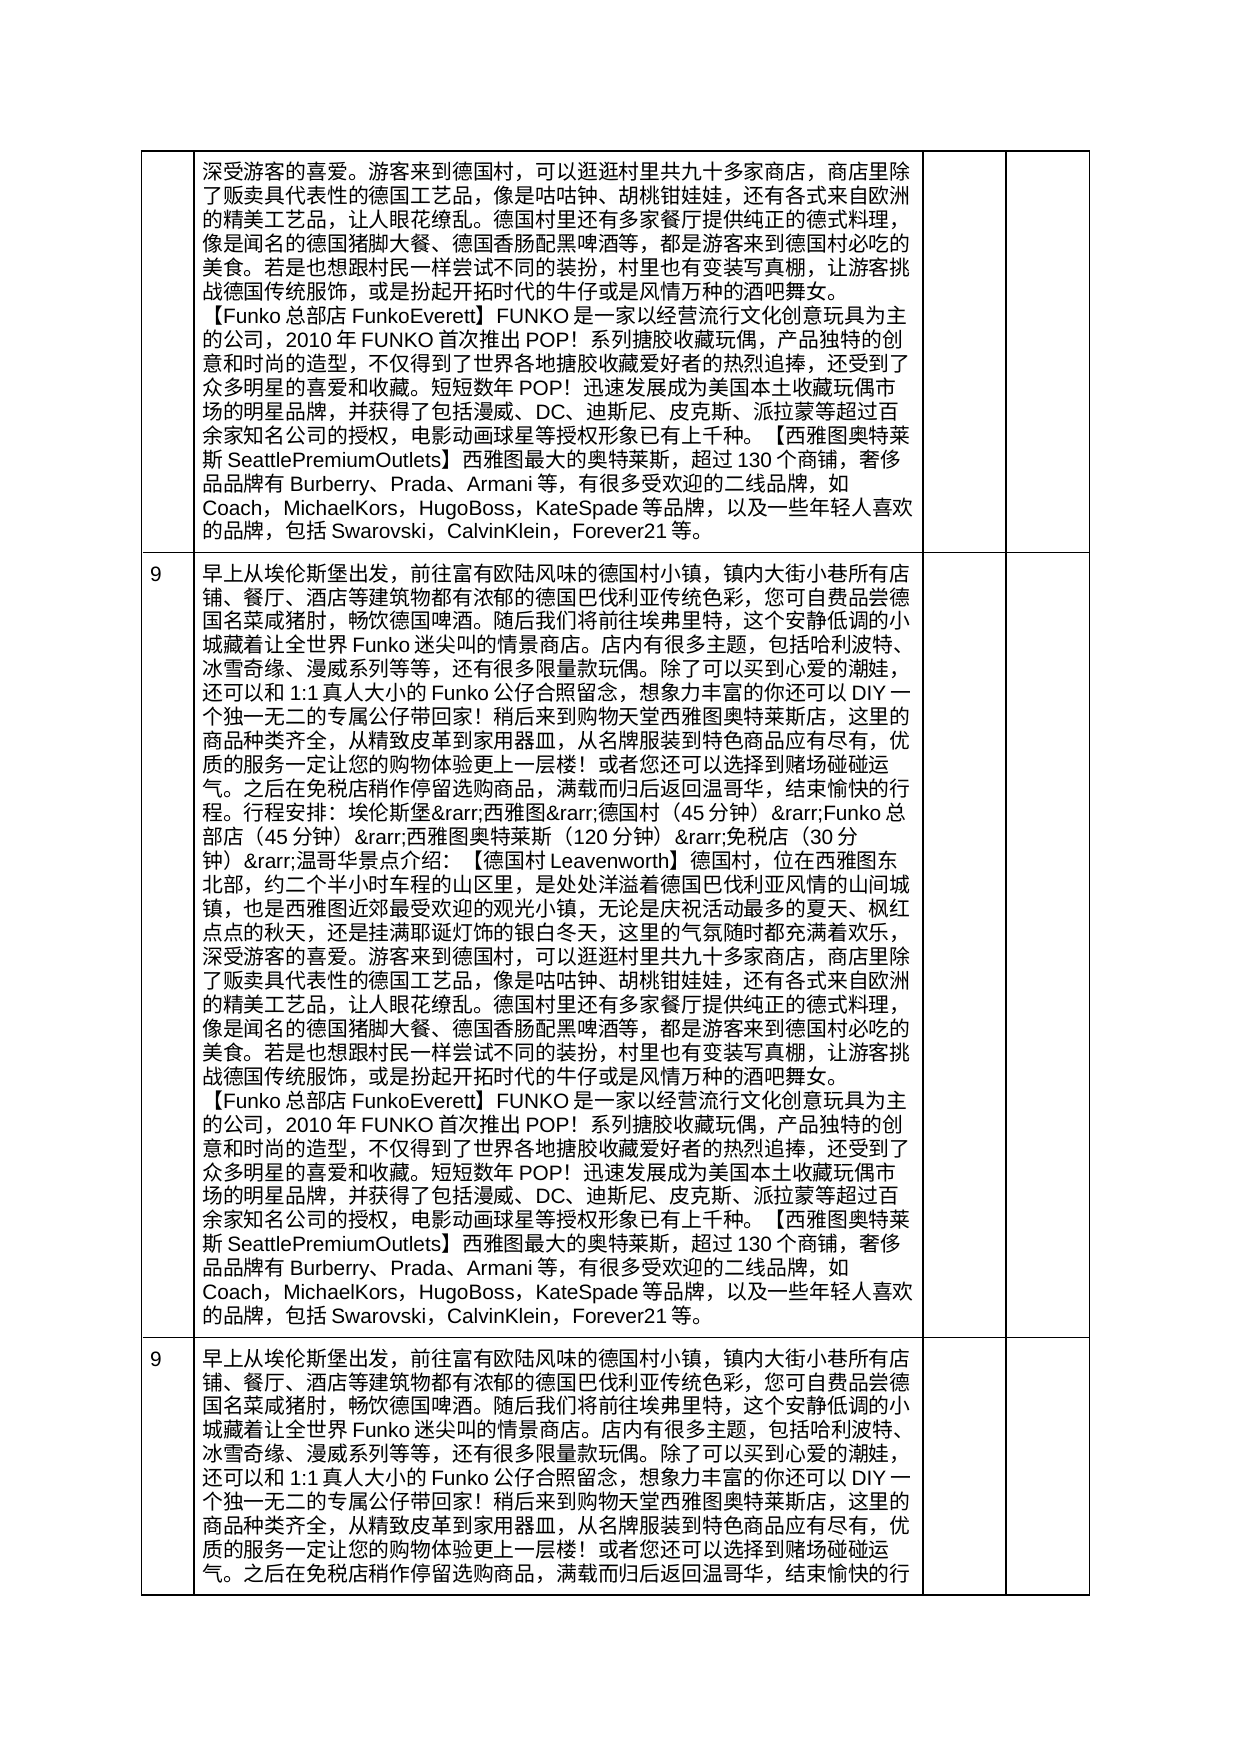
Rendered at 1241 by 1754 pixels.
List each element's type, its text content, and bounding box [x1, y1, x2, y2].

table_cell [1007, 1338, 1089, 1594]
table_cell [924, 1338, 1005, 1594]
table_cell [924, 152, 1005, 552]
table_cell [195, 152, 922, 552]
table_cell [195, 1338, 922, 1594]
table_cell [924, 553, 1005, 1336]
table_cell [1007, 152, 1089, 552]
table_cell 9 [142, 553, 193, 1336]
table_cell 9 [142, 1338, 193, 1594]
table_cell [1007, 553, 1089, 1336]
table_cell 9 [142, 152, 193, 552]
